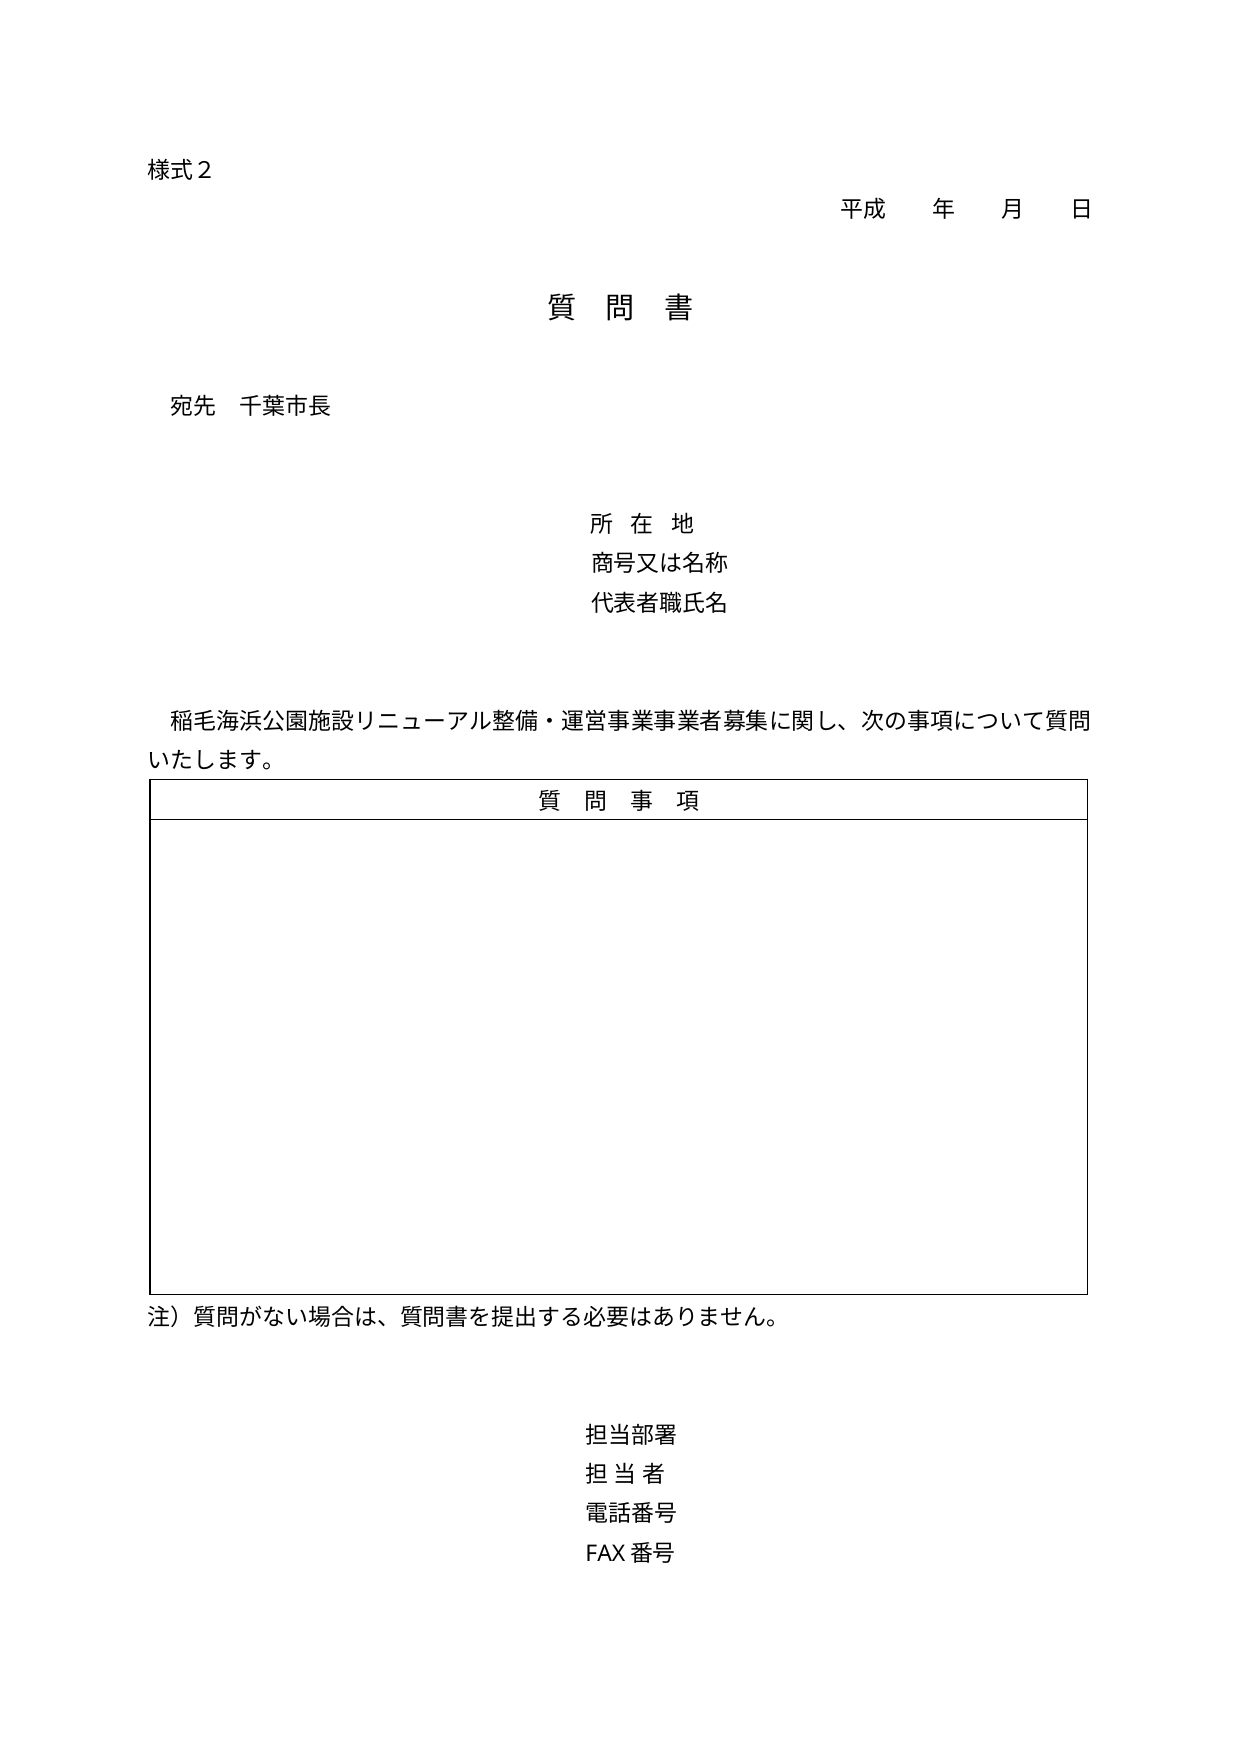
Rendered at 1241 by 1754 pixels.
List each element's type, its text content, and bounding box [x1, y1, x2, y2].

text 質 問 書 [148, 267, 1092, 345]
text 電話番号 [498, 1492, 1092, 1532]
text 平成 年 月 日 [148, 188, 1092, 227]
text 注）質問がない場合は、質問書を提出する必要はありません。 [148, 1295, 1092, 1335]
text 所在地 [148, 503, 1092, 542]
text FAX番号 [498, 1532, 1092, 1571]
table_cell [151, 820, 1087, 1294]
table_header 質 問 事 項 [151, 780, 1087, 819]
text 宛先 千葉市長 [148, 385, 1092, 424]
text 担当者 [498, 1453, 1092, 1492]
text 担当部署 [498, 1413, 1092, 1453]
text 稲毛海浜公園施設リニューアル整備・運営事業事業者募集に関し、次の事項について質問いたします。 [148, 700, 1092, 778]
text 商号又は名称 [148, 542, 1092, 582]
text 様式２ [148, 148, 1092, 188]
text 代表者職氏名 [148, 582, 1092, 621]
